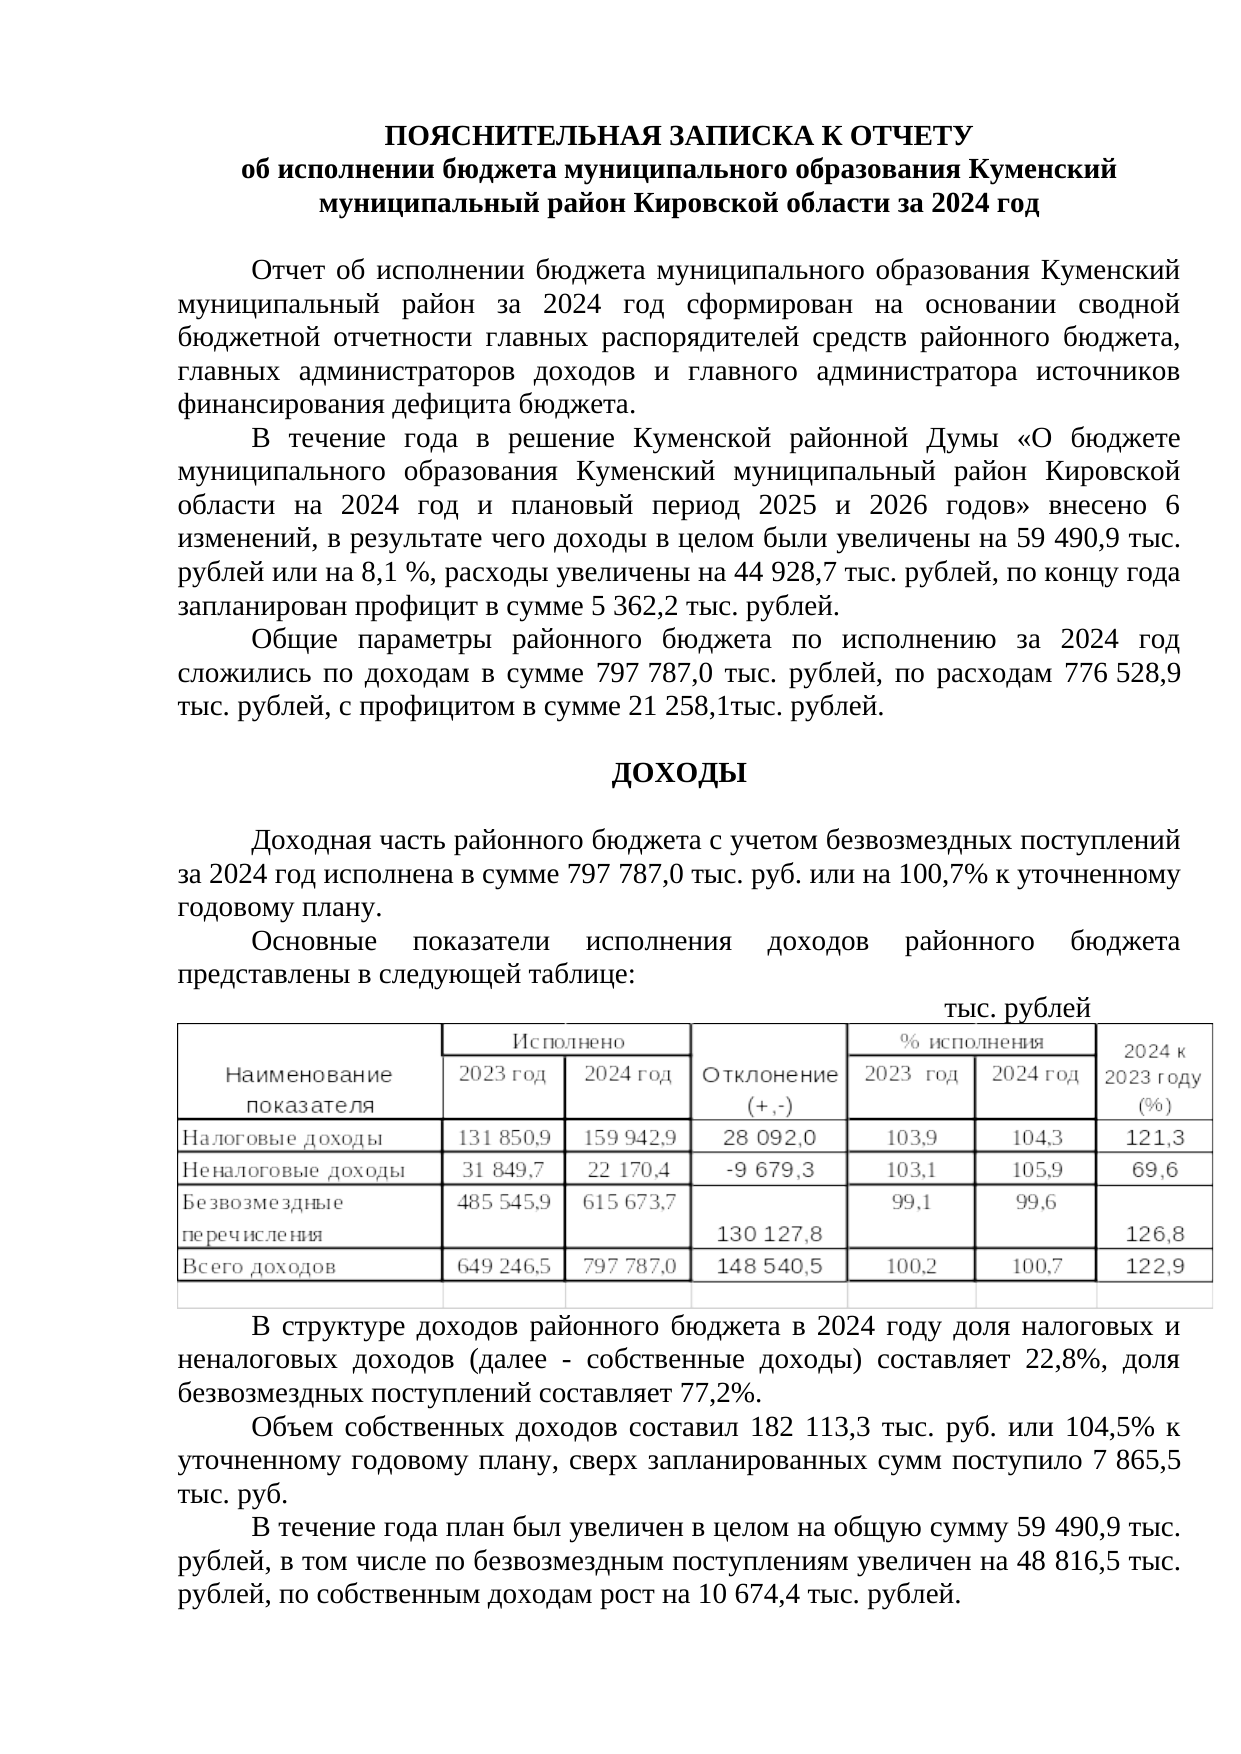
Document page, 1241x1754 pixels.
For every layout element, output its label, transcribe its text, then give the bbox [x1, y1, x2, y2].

text В структуре доходов районного бюджета в 2024 году доля налоговых и неналоговых доходов (далее - собственные доходы) составляет 22,8%, доля безвозмездных поступлений составляет 77,2%. [177, 1309, 1181, 1409]
text Объем собственных доходов составил 182 113,3 тыс. руб. или 104,5% к уточненному годовому плану, сверх запланированных сумм поступило 7 865,5 тыс. руб. [177, 1409, 1181, 1509]
text Доходная часть районного бюджета с учетом безвозмездных поступлений за 2024 год исполнена в сумме 797 787,0 тыс. руб. или на 100,7% к уточненному годовому плану. [177, 822, 1181, 923]
text об исполнении бюджета муниципального образования Куменский муниципальный район Кировской области за 2024 год [177, 152, 1181, 219]
text В течение года в решение Куменской районной Думы «О бюджете муниципального образования Куменский муниципальный район Кировской области на 2024 год и плановый период 2025 и 2026 годов» внесено 6 изменений, в результате чего доходы в целом были увеличены на 59 490,9 тыс. рублей или на 8,1 %, расходы увеличены на 44 928,7 тыс. рублей, по концу года запланирован профицит в сумме 5 362,2 тыс. рублей. [177, 420, 1181, 621]
text Отчет об исполнении бюджета муниципального образования Куменский муниципальный район за 2024 год сформирован на основании сводной бюджетной отчетности главных распорядителей средств районного бюджета, главных администраторов доходов и главного администратора источников финансирования дефицита бюджета. [177, 252, 1181, 420]
text ДОХОДЫ [177, 755, 1181, 789]
text тыс. рублей [915, 990, 1181, 1023]
text Общие параметры районного бюджета по исполнению за 2024 год сложились по доходам в сумме 797 787,0 тыс. рублей, по расходам 776 528,9 тыс. рублей, с профицитом в сумме 21 258,1тыс. рублей. [177, 621, 1181, 722]
text ПОЯСНИТЕЛЬНАЯ ЗАПИСКА К ОТЧЕТУ [177, 118, 1181, 152]
text Основные показатели исполнения доходов районного бюджета представлены в следующей таблице: [177, 923, 1181, 990]
text В течение года план был увеличен в целом на общую сумму 59 490,9 тыс. рублей, в том числе по безвозмездным поступлениям увеличен на 48 816,5 тыс. рублей, по собственным доходам рост на 10 674,4 тыс. рублей. [177, 1509, 1181, 1610]
